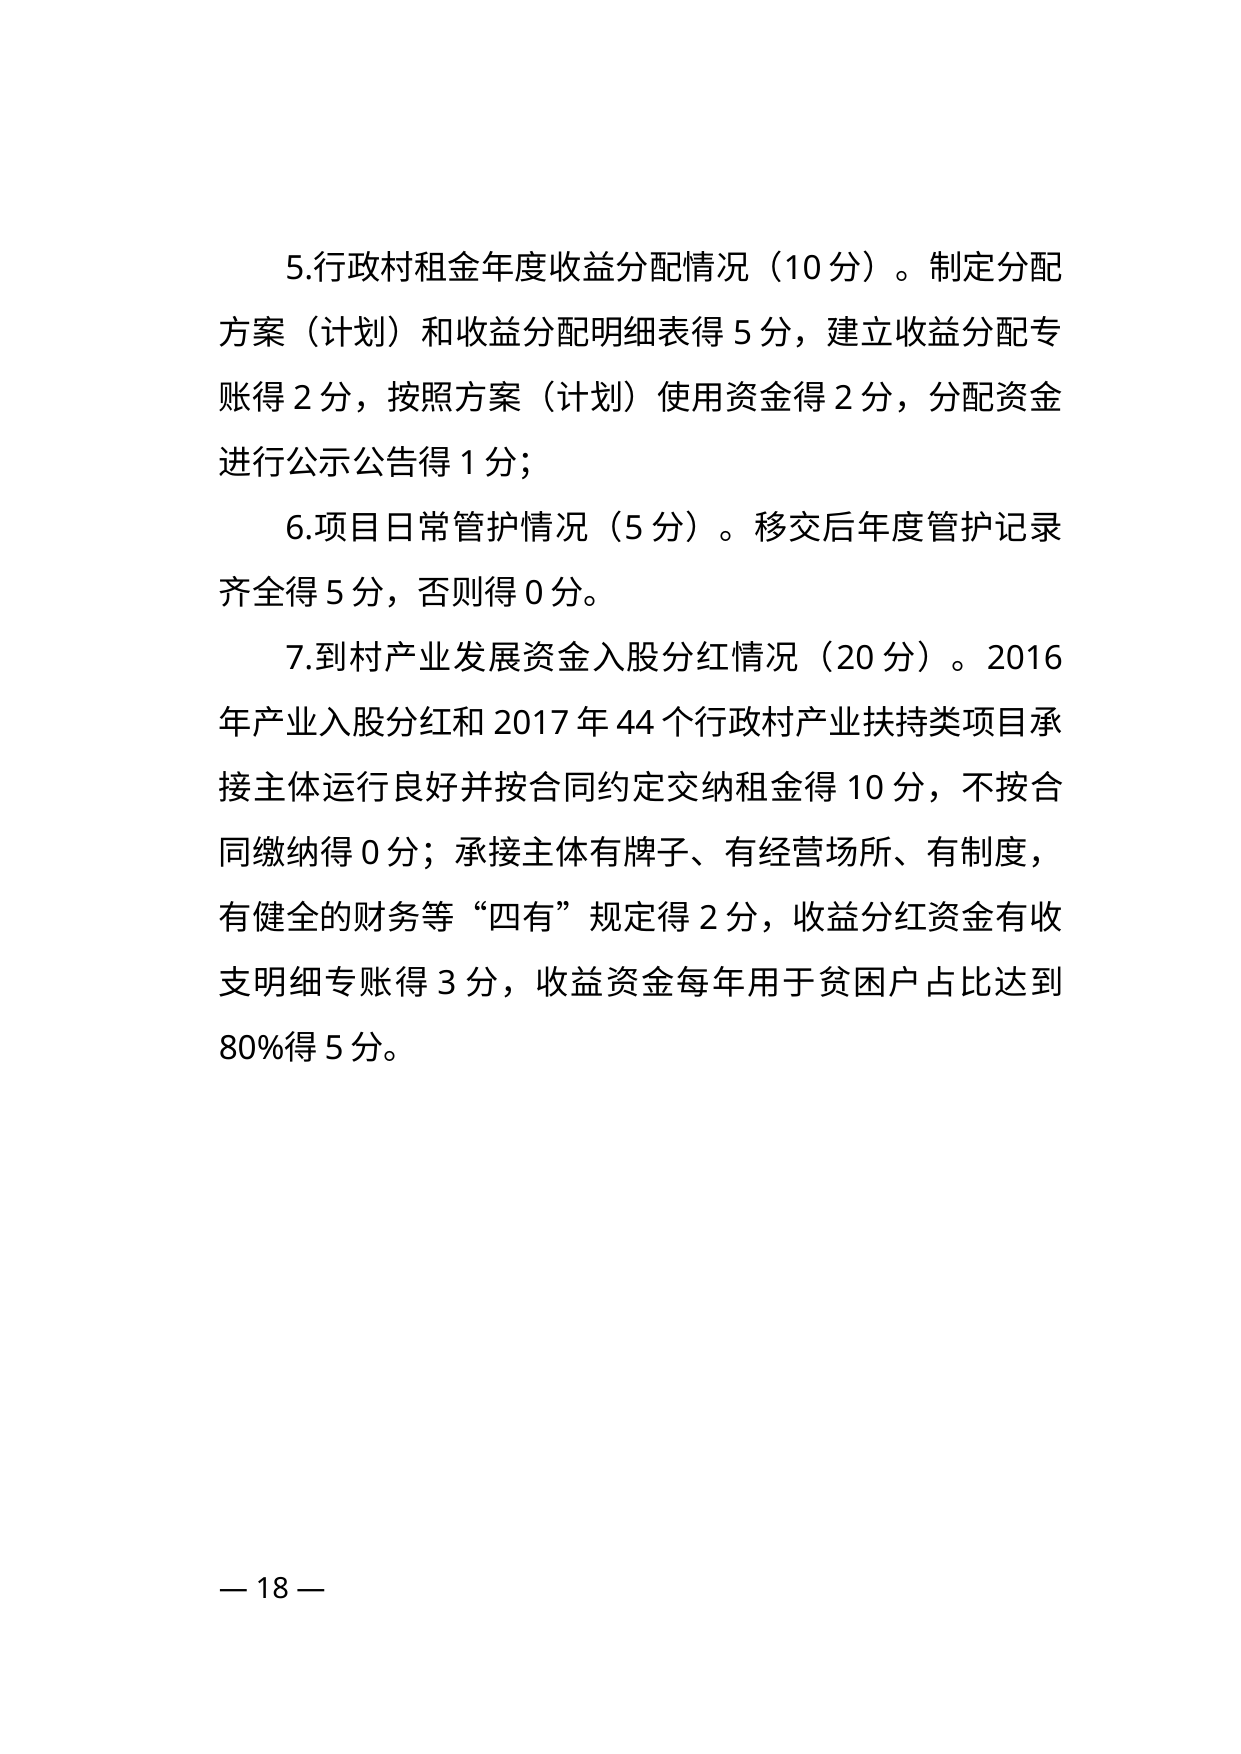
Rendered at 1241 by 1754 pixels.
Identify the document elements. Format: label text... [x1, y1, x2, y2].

text 7.到村产业发展资金入股分红情况（20分）。2016年产业入股分红和2017年44个行政村产业扶持类项目承接主体运行良好并按合同约定交纳租金得10分，不按合同缴纳得0分；承接主体有牌子、有经营场所、有制度，有健全的财务等“四有”规定得2分，收益分红资金有收支明细专账得3分，收益资金每年用于贫困户占比达到80%得5分。 [218, 623, 1063, 1078]
text 6.项目日常管护情况（5分）。移交后年度管护记录齐全得5分，否则得0分。 [218, 493, 1063, 623]
text 5.行政村租金年度收益分配情况（10分）。制定分配方案（计划）和收益分配明细表得5分，建立收益分配专账得2分，按照方案（计划）使用资金得2分，分配资金进行公示公告得1分； [218, 233, 1063, 493]
